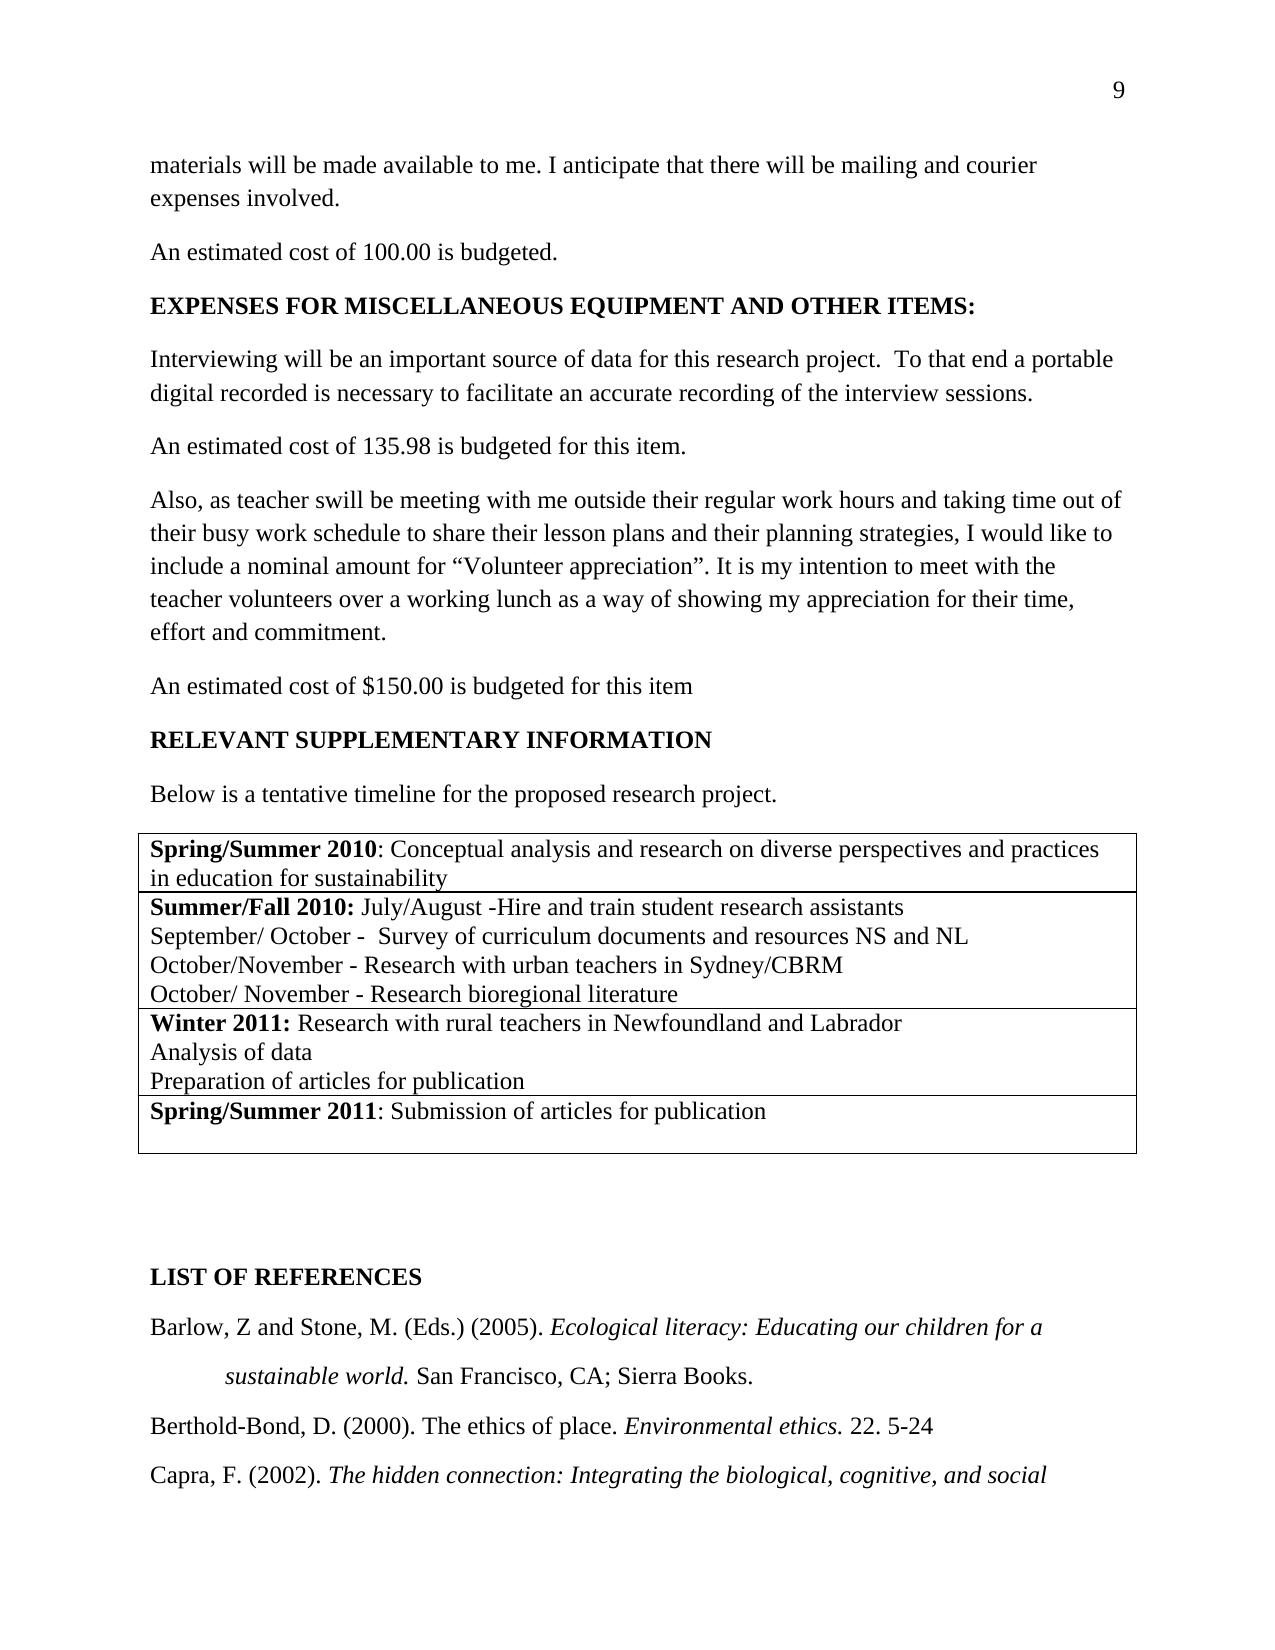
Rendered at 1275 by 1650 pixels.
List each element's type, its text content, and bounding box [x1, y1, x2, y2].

text Berthold-Bond, D. (2000). The ethics of place. Environmental ethics. 22. 5-24 [150, 1411, 1125, 1439]
table_cell Winter 2011: Research with rural teachers in Newfoundland and Labrador Analysis of data Preparation of articles for publication [139, 1009, 1136, 1095]
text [150, 150, 1125, 212]
text Barlow, Z and Stone, M. (Eds.) (2005). Ecological literacy: Educating our children for a [150, 1312, 1125, 1340]
text EXPENSES FOR MISCELLANEOUS EQUIPMENT AND OTHER ITEMS: [150, 291, 1125, 319]
text Below is a tentative timeline for the proposed research project. [150, 779, 1125, 808]
text sustainable world. San Francisco, CA; Sierra Books. [150, 1361, 1125, 1390]
text Capra, F. (2002). The hidden connection: Integrating the biological, cognitive, and social [150, 1460, 1125, 1489]
table_cell Summer/Fall 2010: July/August -Hire and train student research assistants September/ October - Survey of curriculum documents and resources NS and NL October/November - Research with urban teachers in Sydney/CBRM October/ November - Research bioregional literature [139, 893, 1136, 1007]
table_header Spring/Summer 2010: Conceptual analysis and research on diverse perspectives and practices in education for sustainability [139, 834, 1136, 891]
text Also, as teacher swill be meeting with me outside their regular work hours and taking time out of their busy work schedule to share their lesson plans and their planning strategies, I would like to include a nominal amount for “Volunteer appreciation”. It is my intention to meet with the teacher volunteers over a working lunch as a way of showing my appreciation for their time, effort and commitment. [150, 485, 1125, 646]
text RELEVANT SUPPLEMENTARY INFORMATION [150, 725, 1125, 754]
text An estimated cost of 100.00 is budgeted. [150, 237, 1125, 266]
text Interviewing will be an important source of data for this research project. To that end a portable digital recorded is necessary to facilitate an accurate recording of the interview sessions. [150, 344, 1125, 406]
table_cell Spring/Summer 2011: Submission of articles for publication [139, 1096, 1136, 1153]
text An estimated cost of $150.00 is budgeted for this item [150, 671, 1125, 700]
text An estimated cost of 135.98 is budgeted for this item. [150, 431, 1125, 460]
text LIST OF REFERENCES [150, 1262, 1125, 1291]
